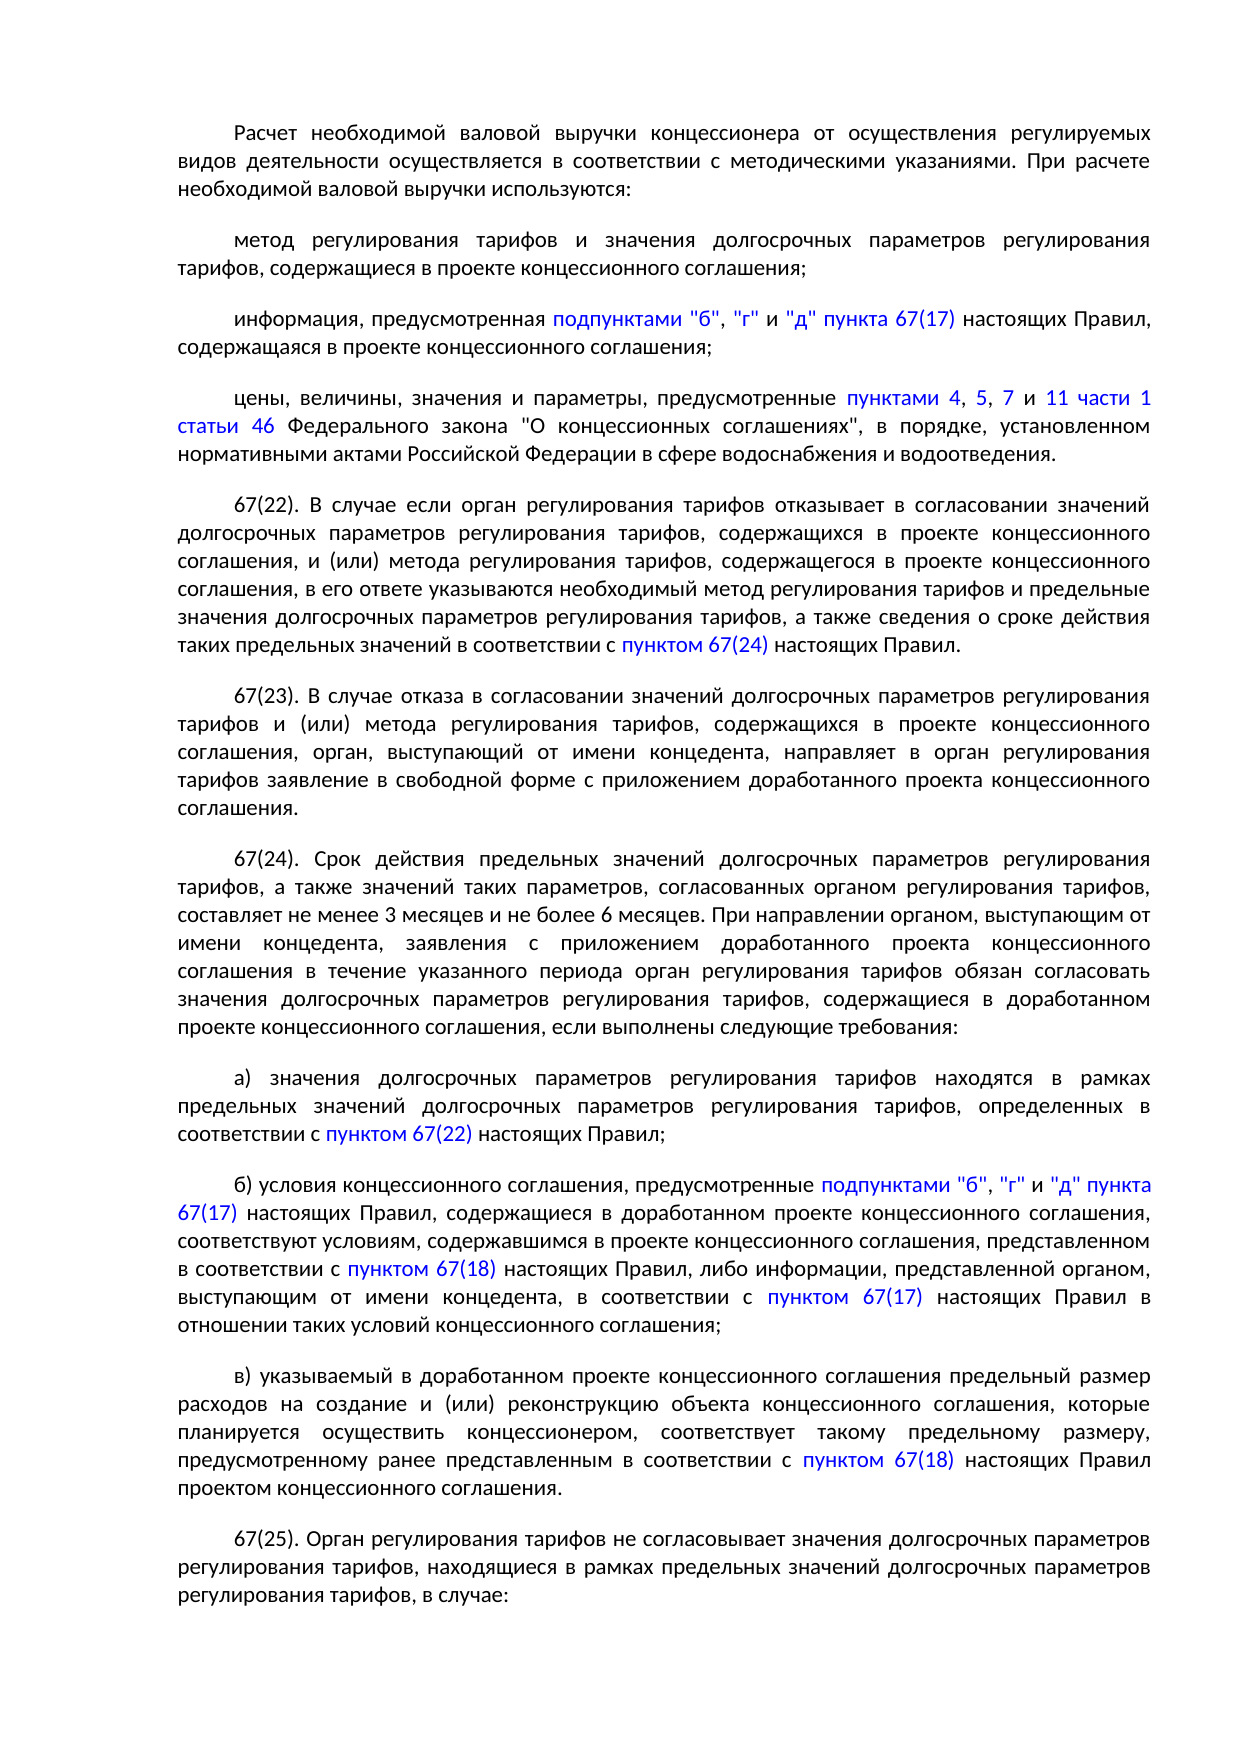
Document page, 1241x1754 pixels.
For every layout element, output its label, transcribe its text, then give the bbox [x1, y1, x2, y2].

text в) указываемый в доработанном проекте концессионного соглашения предельный размер расходов на создание и (или) реконструкцию объекта концессионного соглашения, которые планируется осуществить концессионером, соответствует такому предельному размеру, предусмотренному ранее представленным в соответствии с пунктом 67(18) настоящих Правил проектом концессионного соглашения. [177, 1361, 1152, 1501]
text 67(22). В случае если орган регулирования тарифов отказывает в согласовании значений долгосрочных параметров регулирования тарифов, содержащихся в проекте концессионного соглашения, и (или) метода регулирования тарифов, содержащегося в проекте концессионного соглашения, в его ответе указываются необходимый метод регулирования тарифов и предельные значения долгосрочных параметров регулирования тарифов, а также сведения о сроке действия таких предельных значений в соответствии с пунктом 67(24) настоящих Правил. [177, 490, 1152, 658]
text б) условия концессионного соглашения, предусмотренные подпунктами "б", "г" и "д" пункта 67(17) настоящих Правил, содержащиеся в доработанном проекте концессионного соглашения, соответствуют условиям, содержавшимся в проекте концессионного соглашения, представленном в соответствии с пунктом 67(18) настоящих Правил, либо информации, представленной органом, выступающим от имени концедента, в соответствии с пунктом 67(17) настоящих Правил в отношении таких условий концессионного соглашения; [177, 1170, 1152, 1338]
text цены, величины, значения и параметры, предусмотренные пунктами 4, 5, 7 и 11 части 1 статьи 46 Федерального закона "О концессионных соглашениях", в порядке, установленном нормативными актами Российской Федерации в сфере водоснабжения и водоотведения. [177, 383, 1152, 467]
text метод регулирования тарифов и значения долгосрочных параметров регулирования тарифов, содержащиеся в проекте концессионного соглашения; [177, 225, 1152, 281]
text 67(24). Срок действия предельных значений долгосрочных параметров регулирования тарифов, а также значений таких параметров, согласованных органом регулирования тарифов, составляет не менее 3 месяцев и не более 6 месяцев. При направлении органом, выступающим от имени концедента, заявления с приложением доработанного проекта концессионного соглашения в течение указанного периода орган регулирования тарифов обязан согласовать значения долгосрочных параметров регулирования тарифов, содержащиеся в доработанном проекте концессионного соглашения, если выполнены следующие требования: [177, 844, 1152, 1040]
text а) значения долгосрочных параметров регулирования тарифов находятся в рамках предельных значений долгосрочных параметров регулирования тарифов, определенных в соответствии с пунктом 67(22) настоящих Правил; [177, 1063, 1152, 1147]
text информация, предусмотренная подпунктами "б", "г" и "д" пункта 67(17) настоящих Правил, содержащаяся в проекте концессионного соглашения; [177, 304, 1152, 360]
text 67(25). Орган регулирования тарифов не согласовывает значения долгосрочных параметров регулирования тарифов, находящиеся в рамках предельных значений долгосрочных параметров регулирования тарифов, в случае: [177, 1524, 1152, 1608]
text Расчет необходимой валовой выручки концессионера от осуществления регулируемых видов деятельности осуществляется в соответствии с методическими указаниями. При расчете необходимой валовой выручки используются: [177, 118, 1152, 202]
text 67(23). В случае отказа в согласовании значений долгосрочных параметров регулирования тарифов и (или) метода регулирования тарифов, содержащихся в проекте концессионного соглашения, орган, выступающий от имени концедента, направляет в орган регулирования тарифов заявление в свободной форме с приложением доработанного проекта концессионного соглашения. [177, 681, 1152, 821]
